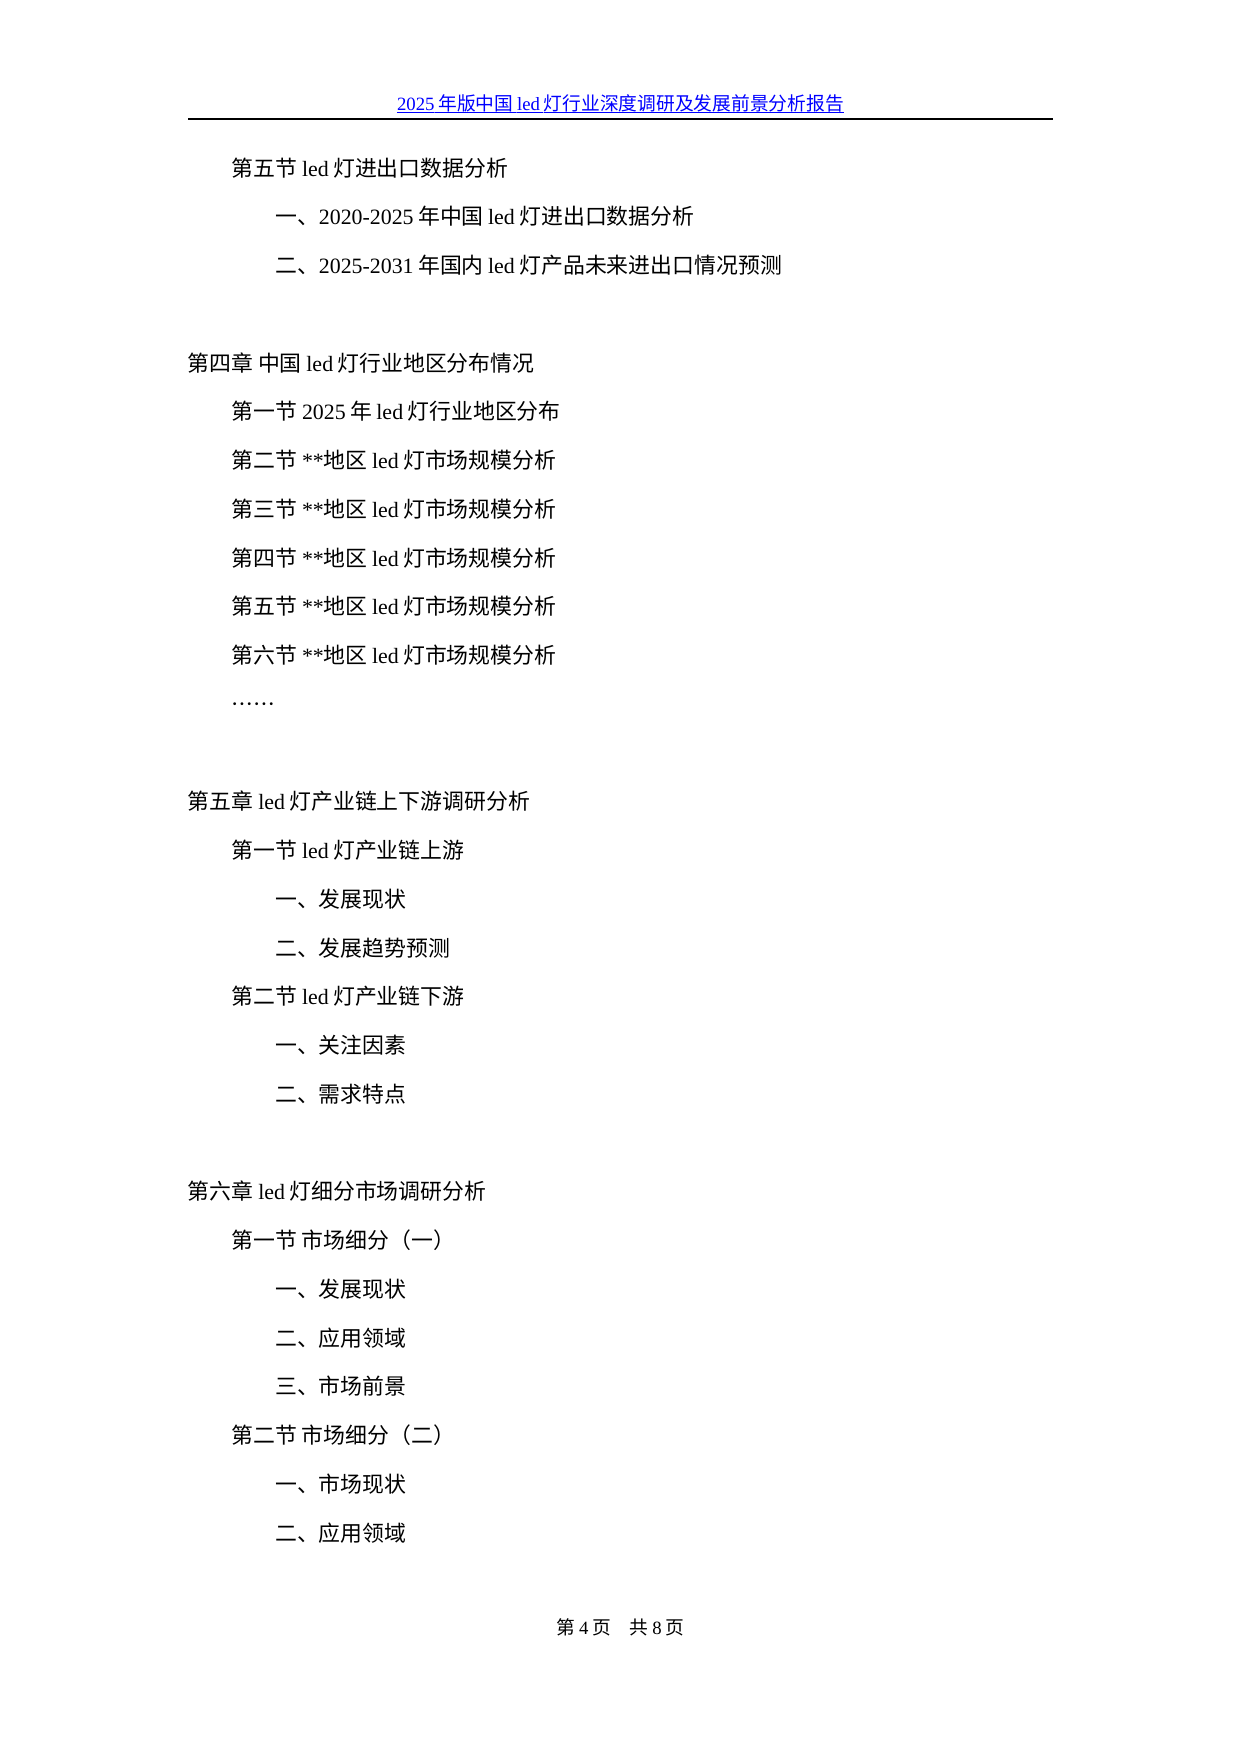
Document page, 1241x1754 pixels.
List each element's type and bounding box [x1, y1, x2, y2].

text [187, 150, 1053, 1548]
